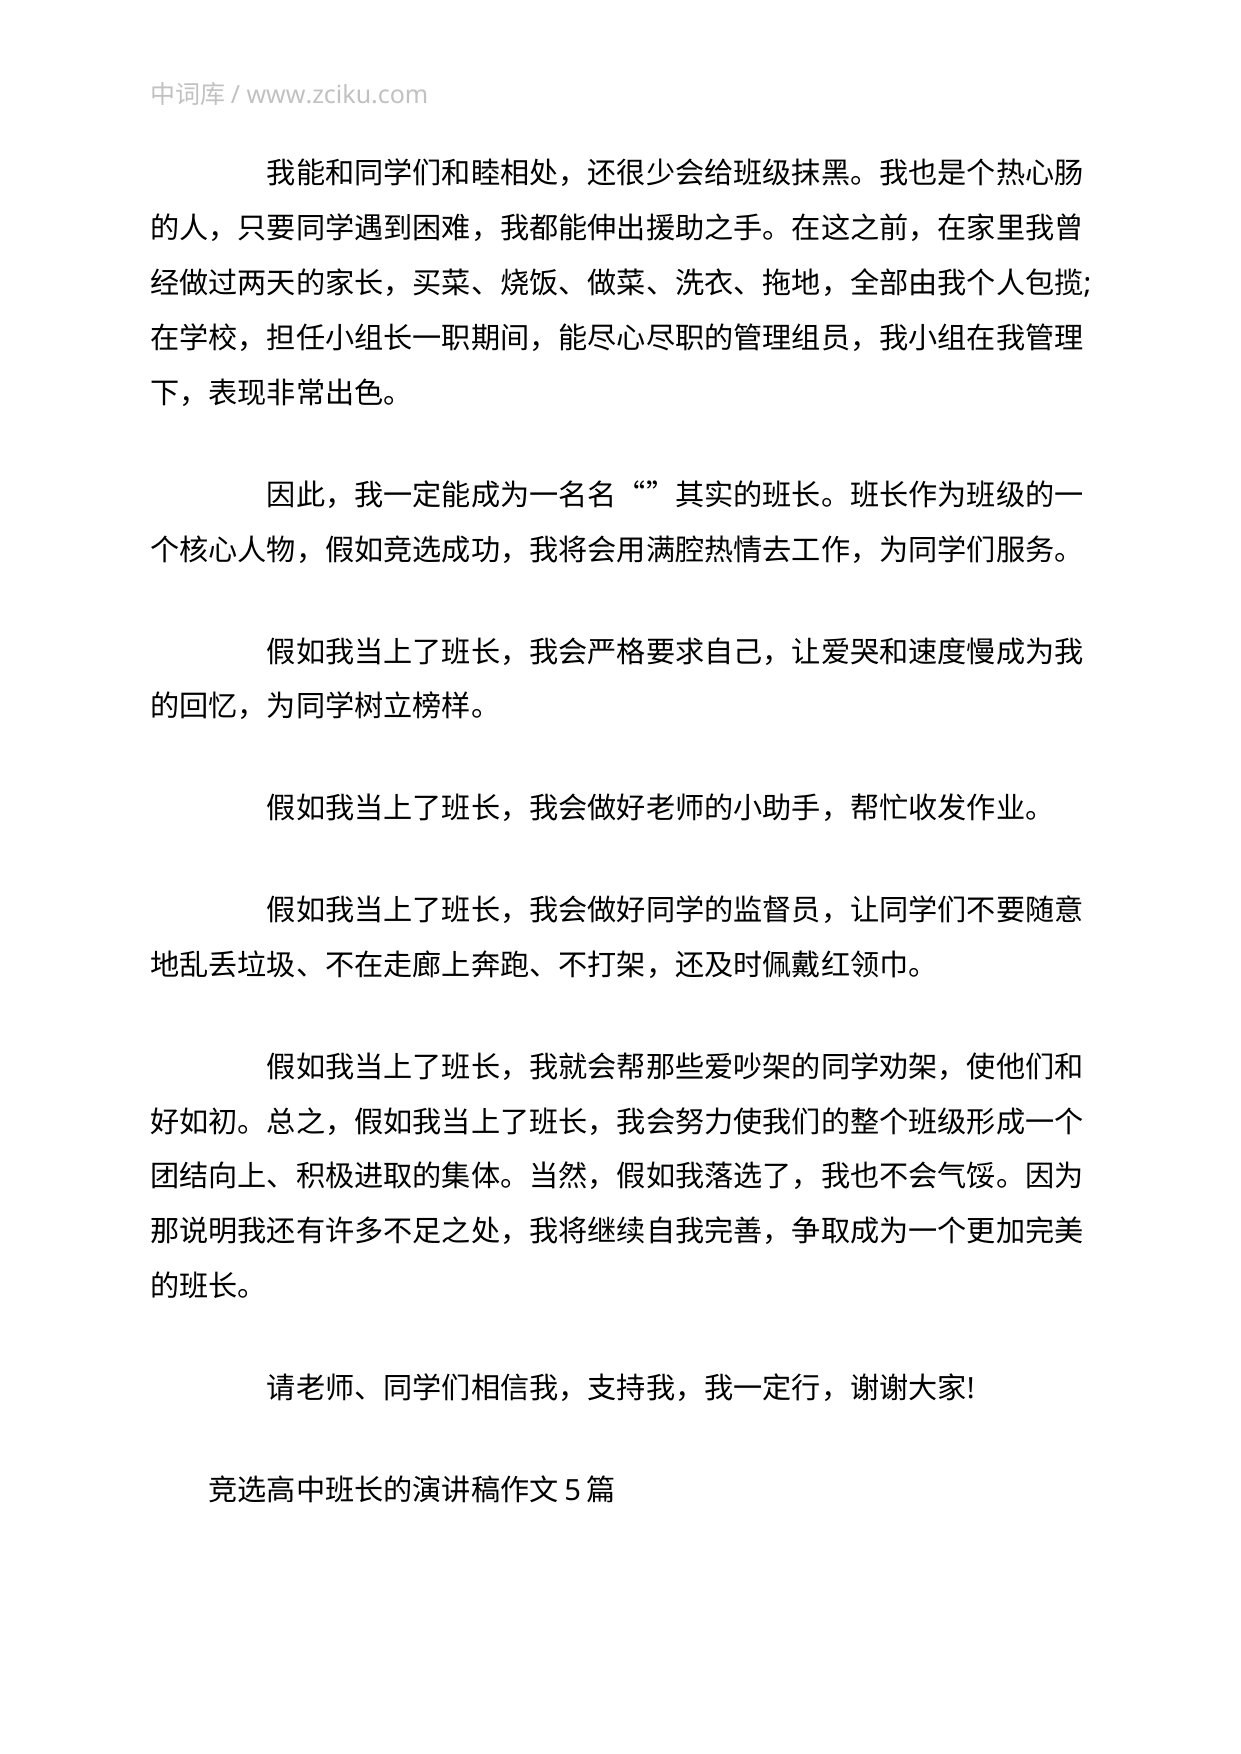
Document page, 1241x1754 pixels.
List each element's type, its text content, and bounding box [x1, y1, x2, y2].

text 假如我当上了班长，我会做好老师的小助手，帮忙收发作业。 [150, 785, 1090, 827]
text 竞选高中班长的演讲稿作文5篇 [150, 1467, 1090, 1509]
text 假如我当上了班长，我会严格要求自己，让爱哭和速度慢成为我的回忆，为同学树立榜样。 [150, 628, 1090, 725]
text 假如我当上了班长，我会做好同学的监督员，让同学们不要随意地乱丢垃圾、不在走廊上奔跑、不打架，还及时佩戴红领巾。 [150, 887, 1090, 984]
text 我能和同学们和睦相处，还很少会给班级抹黑。我也是个热心肠的人，只要同学遇到困难，我都能伸出援助之手。在这之前，在家里我曾经做过两天的家长，买菜、烧饭、做菜、洗衣、拖地，全部由我个人包揽;在学校，担任小组长一职期间，能尽心尽职的管理组员，我小组在我管理下，表现非常出色。 [150, 150, 1090, 412]
text 假如我当上了班长，我就会帮那些爱吵架的同学劝架，使他们和好如初。总之，假如我当上了班长，我会努力使我们的整个班级形成一个团结向上、积极进取的集体。当然，假如我落选了，我也不会气馁。因为那说明我还有许多不足之处，我将继续自我完善，争取成为一个更加完美的班长。 [150, 1043, 1090, 1305]
text 因此，我一定能成为一名名“”其实的班长。班长作为班级的一个核心人物，假如竞选成功，我将会用满腔热情去工作，为同学们服务。 [150, 471, 1090, 569]
text 请老师、同学们相信我，支持我，我一定行，谢谢大家! [150, 1364, 1090, 1407]
